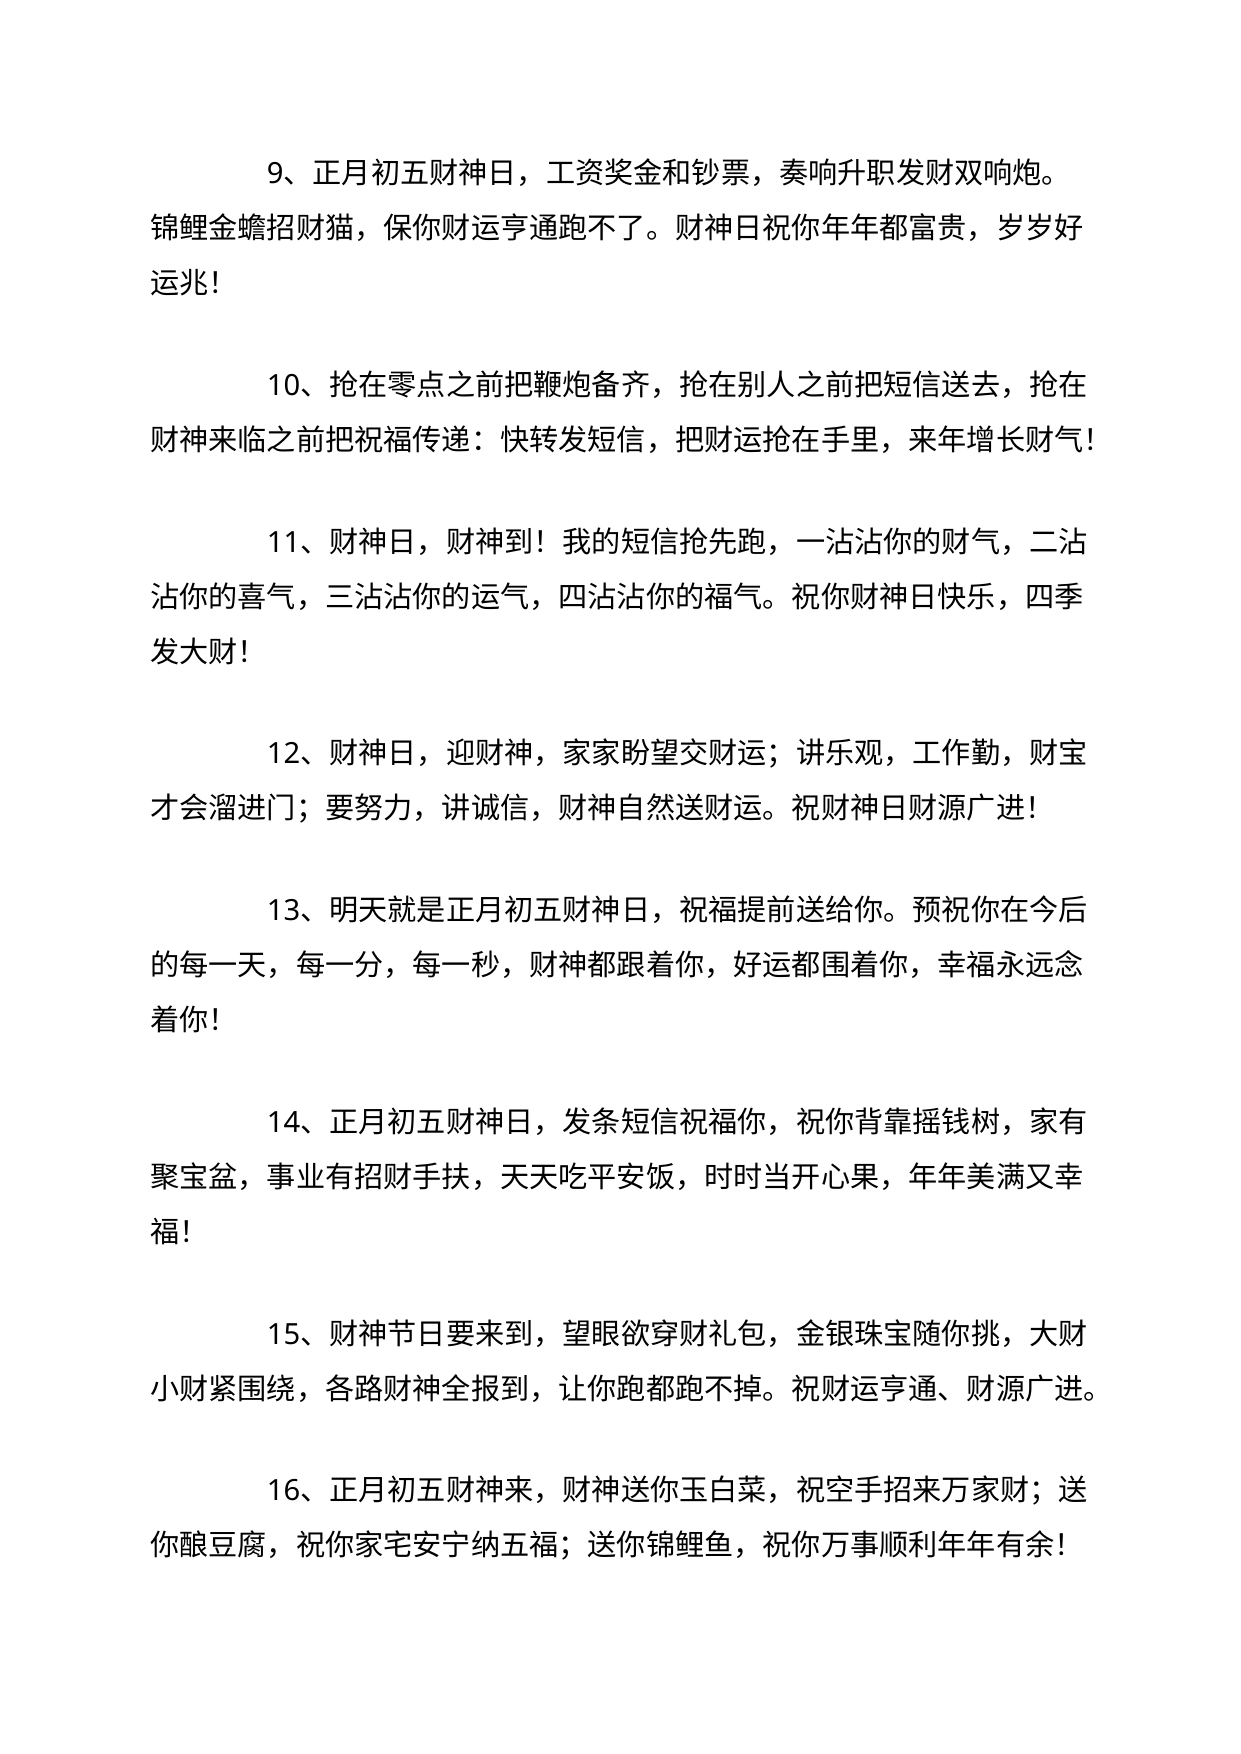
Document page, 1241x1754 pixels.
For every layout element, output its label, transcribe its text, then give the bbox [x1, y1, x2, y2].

text 13、明天就是正月初五财神日，祝福提前送给你。预祝你在今后的每一天，每一分，每一秒，财神都跟着你，好运都围着你，幸福永远念着你！ [150, 887, 1090, 1039]
text 10、抢在零点之前把鞭炮备齐，抢在别人之前把短信送去，抢在财神来临之前把祝福传递：快转发短信，把财运抢在手里，来年增长财气！ [150, 362, 1090, 459]
text 14、正月初五财神日，发条短信祝福你，祝你背靠摇钱树，家有聚宝盆，事业有招财手扶，天天吃平安饭，时时当开心果，年年美满又幸福！ [150, 1098, 1090, 1251]
text 11、财神日，财神到！我的短信抢先跑，一沾沾你的财气，二沾沾你的喜气，三沾沾你的运气，四沾沾你的福气。祝你财神日快乐，四季发大财！ [150, 518, 1090, 671]
text 16、正月初五财神来，财神送你玉白菜，祝空手招来万家财；送你酿豆腐，祝你家宅安宁纳五福；送你锦鲤鱼，祝你万事顺利年年有余！ [150, 1467, 1090, 1564]
text 15、财神节日要来到，望眼欲穿财礼包，金银珠宝随你挑，大财小财紧围绕，各路财神全报到，让你跑都跑不掉。祝财运亨通、财源广进。 [150, 1310, 1090, 1407]
text 12、财神日，迎财神，家家盼望交财运；讲乐观，工作勤，财宝才会溜进门；要努力，讲诚信，财神自然送财运。祝财神日财源广进！ [150, 730, 1090, 827]
text 9、正月初五财神日，工资奖金和钞票，奏响升职发财双响炮。锦鲤金蟾招财猫，保你财运亨通跑不了。财神日祝你年年都富贵，岁岁好运兆！ [150, 150, 1090, 302]
